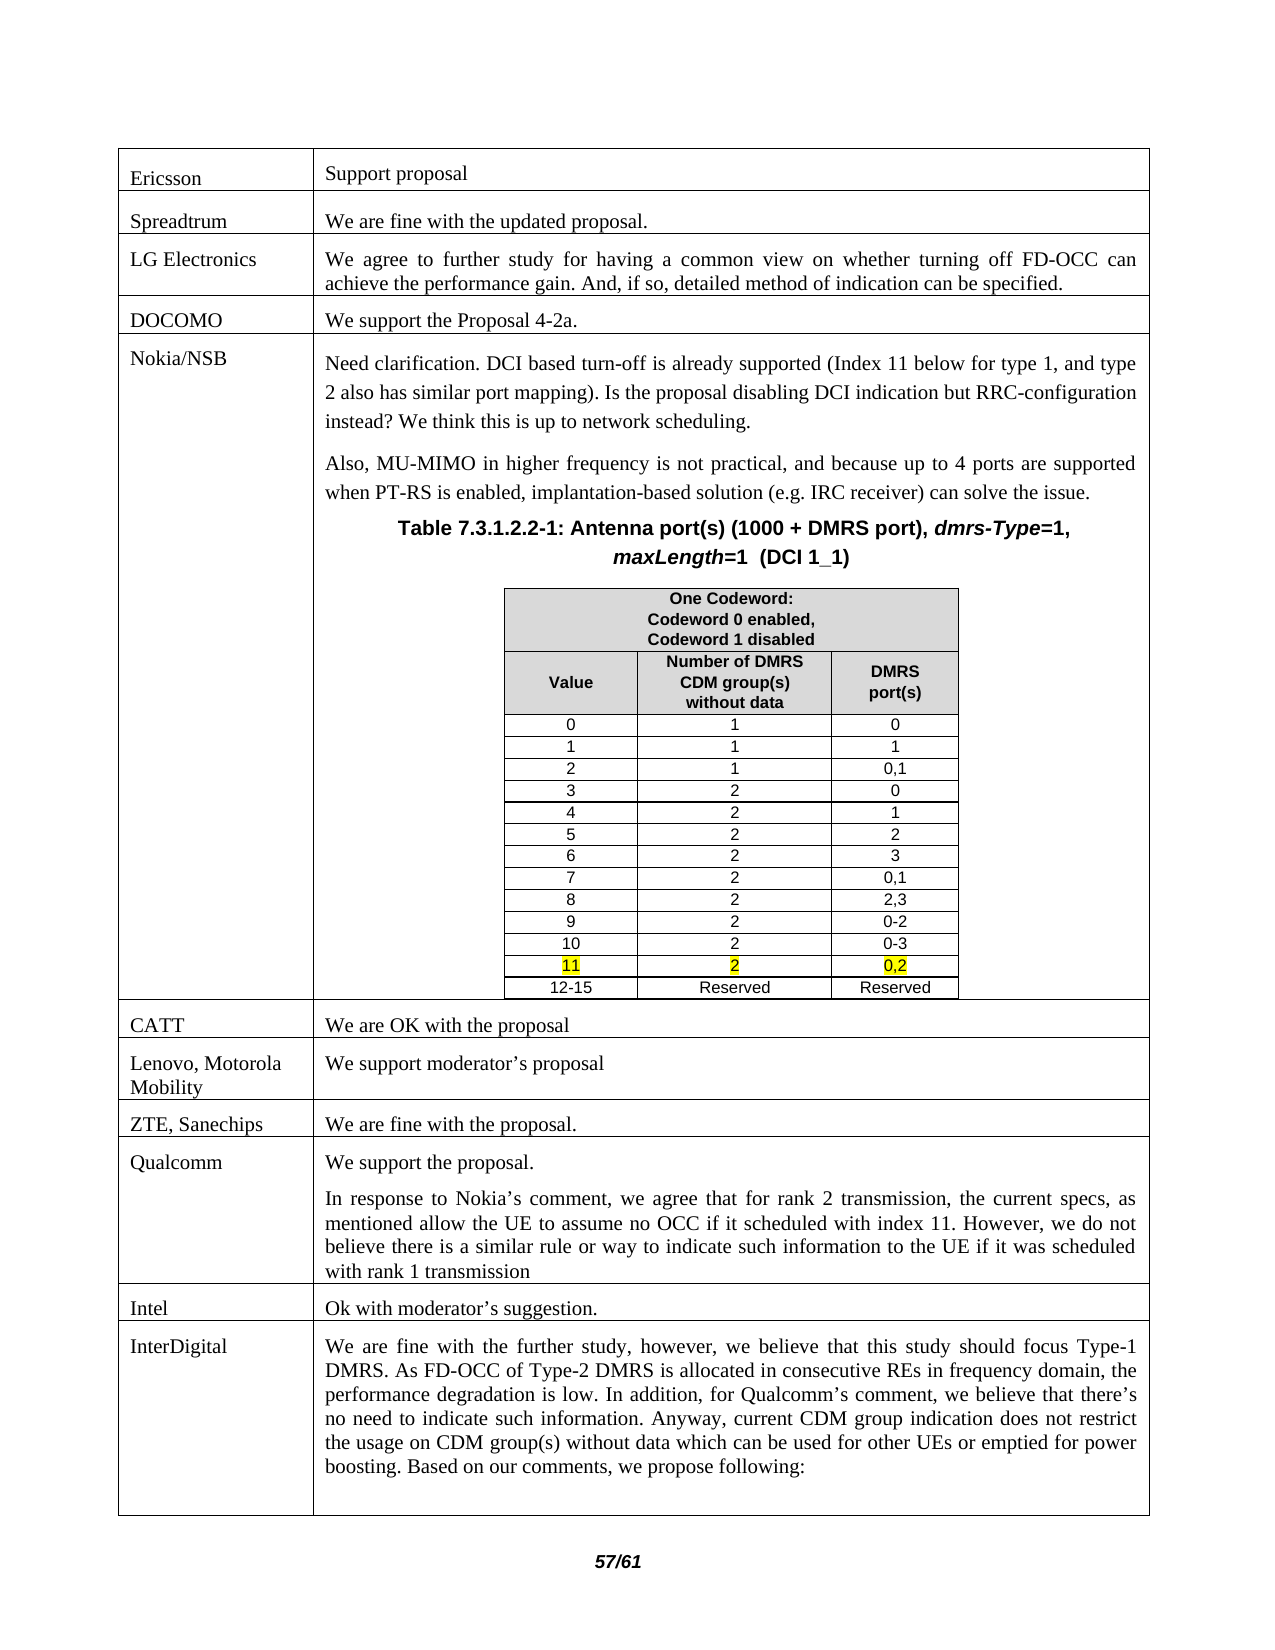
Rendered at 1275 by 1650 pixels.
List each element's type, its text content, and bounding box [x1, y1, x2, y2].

table_cell Spreadtrum [119, 191, 313, 233]
table_cell InterDigital [119, 1321, 313, 1515]
table_cell Ericsson [119, 149, 313, 190]
table_cell We support moderator’s proposal [314, 1038, 1149, 1099]
table_cell Intel [119, 1284, 313, 1320]
table_cell Need clarification. DCI based turn-off is already supported (Index 11 below for type 1, and type 2 also has similar port mapping). Is the proposal disabling DCI indication but RRC-configuration instead? We think this is up to network scheduling. Also, MU-MIMO in higher frequency is not practical, and because up to 4 ports are supported when PT-RS is enabled, implantation-based solution (e.g. IRC receiver) can solve the issue. Table 7.3.1.2.2-1: Antenna port(s) (1000 + DMRS port), dmrs-Type=1, maxLength=1 (DCI 1_1) [314, 334, 1149, 999]
table_cell Nokia/NSB [119, 334, 313, 999]
table_cell Support proposal [314, 149, 1149, 190]
table_cell DOCOMO [119, 296, 313, 332]
table_cell CATT [119, 1000, 313, 1037]
table_cell We support the proposal. In response to Nokia’s comment, we agree that for rank 2 transmission, the current specs, as mentioned allow the UE to assume no OCC if it scheduled with index 11. However, we do not believe there is a similar rule or way to indicate such information to the UE if it was scheduled with rank 1 transmission [314, 1137, 1149, 1283]
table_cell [314, 1321, 1149, 1515]
table_cell Lenovo, Motorola Mobility [119, 1038, 313, 1099]
table_cell Ok with moderator’s suggestion. [314, 1284, 1149, 1320]
table_cell We are fine with the updated proposal. [314, 191, 1149, 233]
table_cell ZTE, Sanechips [119, 1100, 313, 1136]
table_cell LG Electronics [119, 234, 313, 295]
table_cell We support the Proposal 4-2a. [314, 296, 1149, 332]
table_cell We are OK with the proposal [314, 1000, 1149, 1037]
table_cell We agree to further study for having a common view on whether turning off FD-OCC can achieve the performance gain. And, if so, detailed method of indication can be specified. [314, 234, 1149, 295]
table_cell Qualcomm [119, 1137, 313, 1283]
table_cell We are fine with the proposal. [314, 1100, 1149, 1136]
